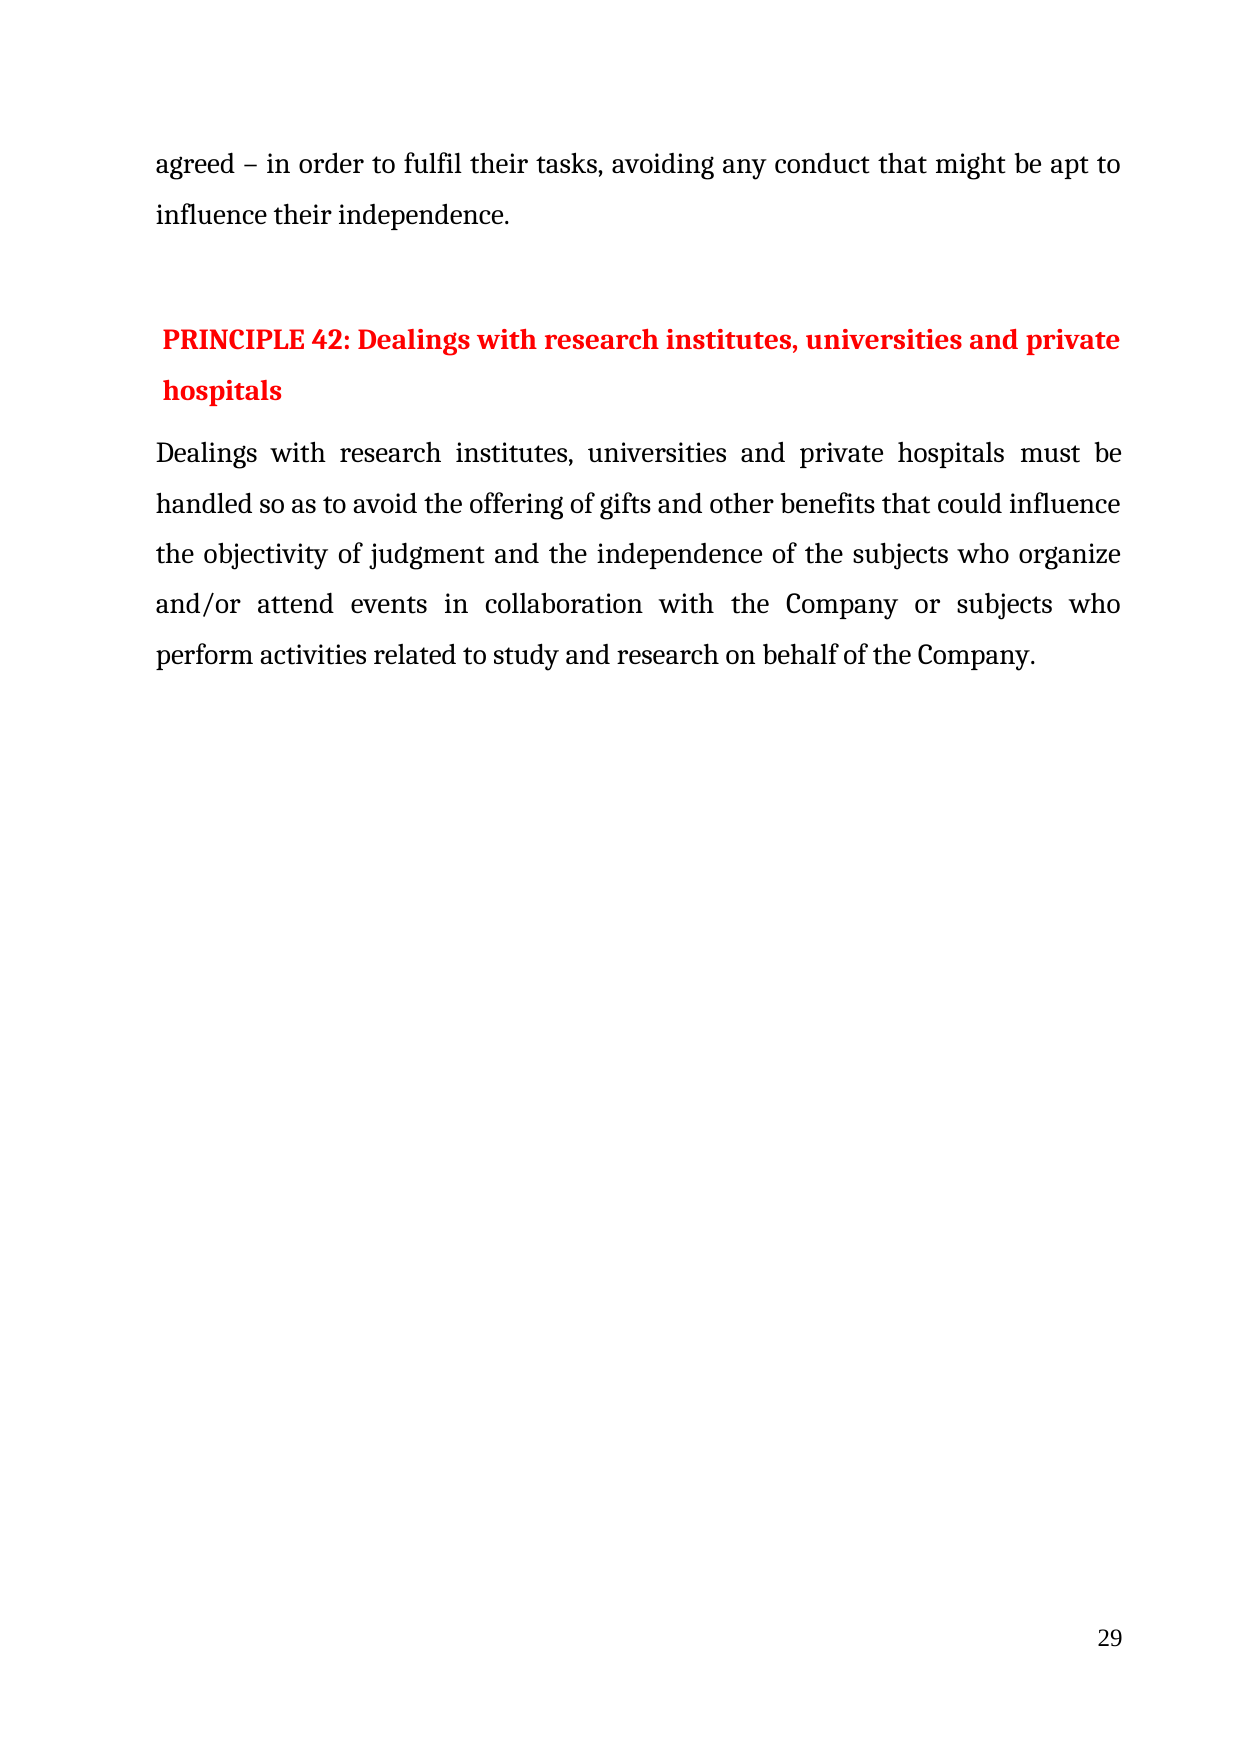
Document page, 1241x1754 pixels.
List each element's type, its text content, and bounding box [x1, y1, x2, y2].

text PRINCIPLE 42: Dealings with research institutes, universities and private hospitals [162, 323, 1122, 407]
text Dealings with research institutes, universities and private hospitals must be handled so as to avoid the offering of gifts and other benefits that could influence the objectivity of judgment and the independence of the subjects who organize and/or attend events in collaboration with the Company or subjects who perform activities related to study and research on behalf of the Company. [156, 437, 1122, 671]
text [156, 148, 1122, 231]
